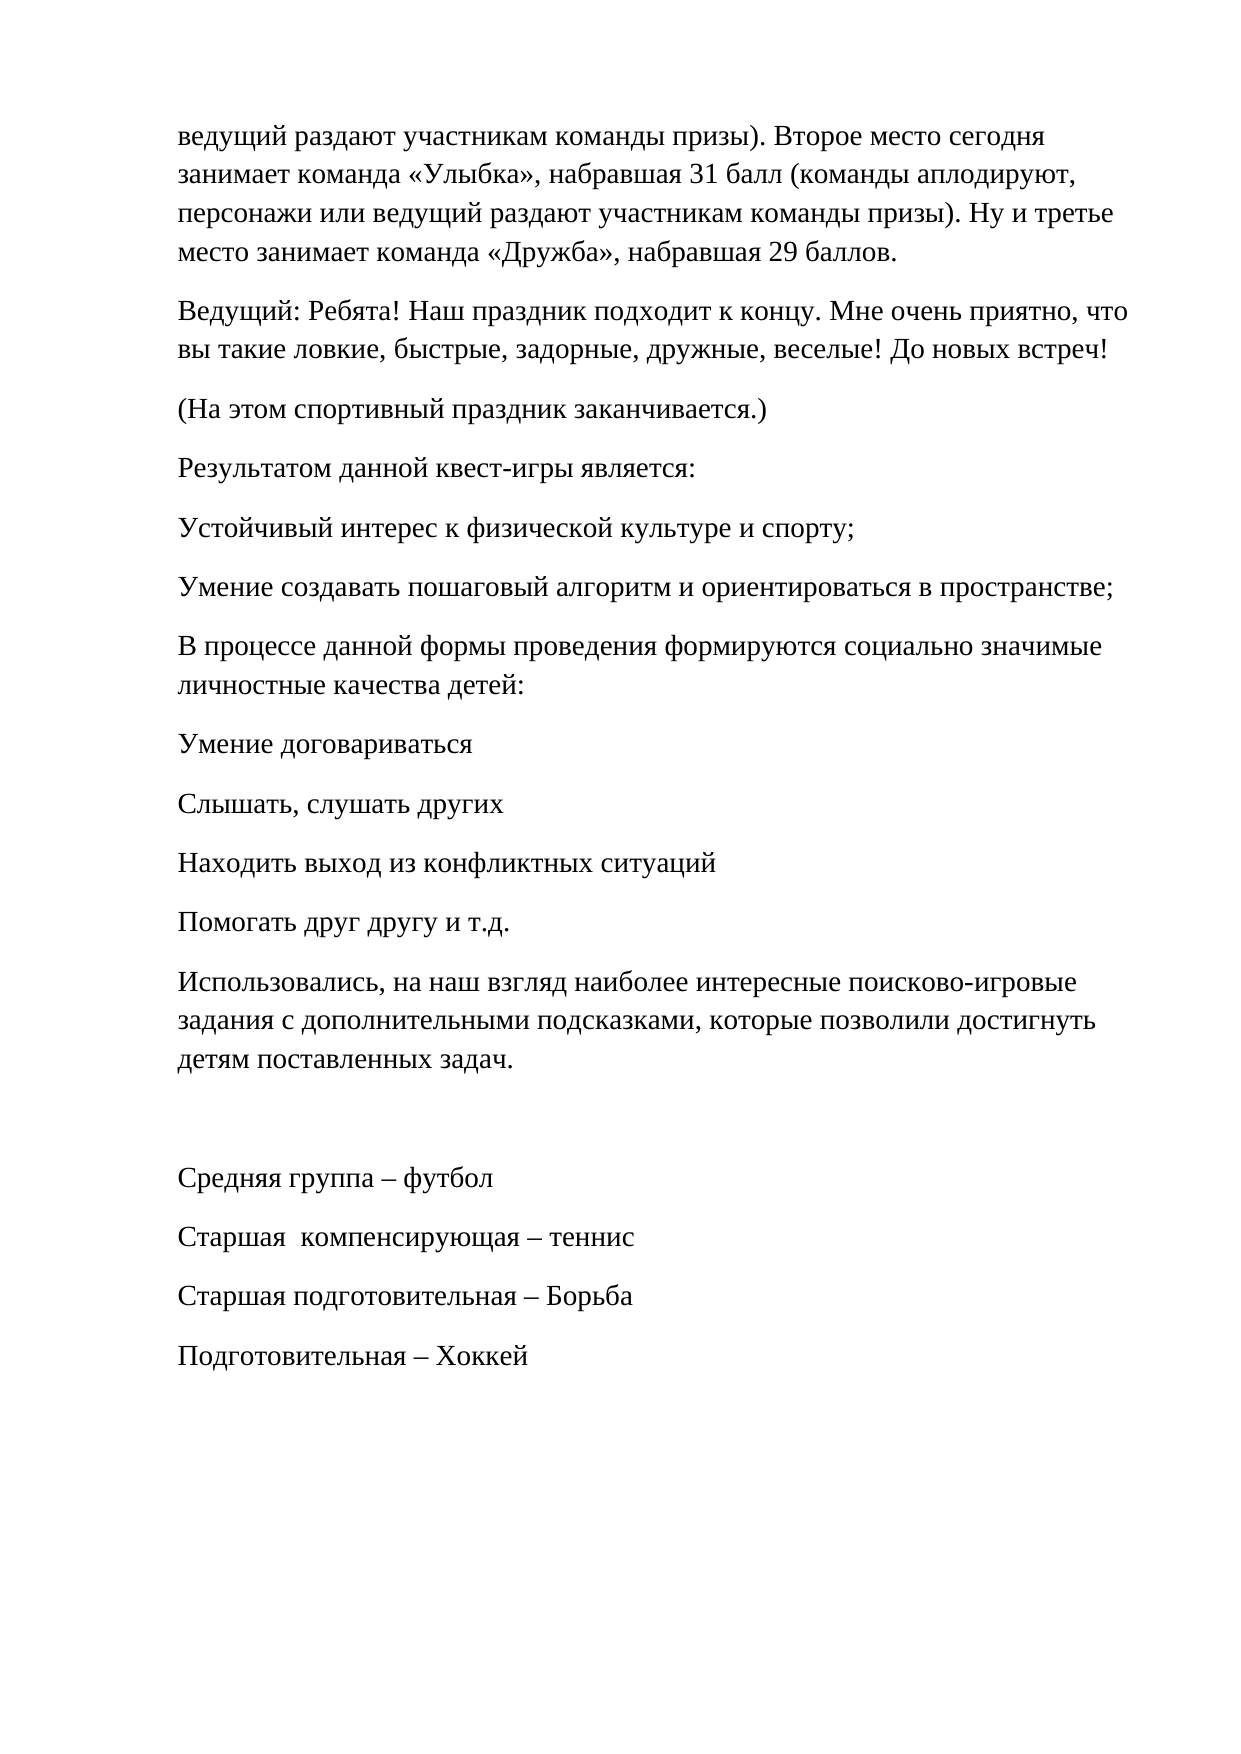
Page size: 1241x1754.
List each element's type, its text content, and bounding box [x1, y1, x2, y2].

text В процессе данной формы проведения формируются социально значимые личностные качества детей: [177, 628, 1152, 701]
text Результатом данной квест-игры является: [177, 450, 1152, 484]
text Старшая подготовительная – Борьба [177, 1278, 1152, 1312]
text Ведущий: Ребята! Наш праздник подходит к концу. Мне очень приятно, что вы такие ловкие, быстрые, задорные, дружные, веселые! До новых встреч! [177, 293, 1152, 365]
text Помогать друг другу и т.д. [177, 904, 1152, 938]
text Средняя группа – футбол [177, 1160, 1152, 1193]
text Умение договариваться [177, 726, 1152, 760]
text Умение создавать пошаговый алгоритм и ориентироваться в пространстве; [177, 569, 1152, 603]
text Подготовительная – Хоккей [177, 1338, 1152, 1371]
text (На этом спортивный праздник заканчивается.) [177, 391, 1152, 424]
text Старшая компенсирующая – теннис [177, 1219, 1152, 1253]
text Устойчивый интерес к физической культуре и спорту; [177, 510, 1152, 543]
text Использовались, на наш взгляд наиболее интересные поисково-игровые задания с дополнительными подсказками, которые позволили достигнуть детям поставленных задач. [177, 964, 1152, 1074]
text Находить выход из конфликтных ситуаций [177, 845, 1152, 879]
text Слышать, слушать других [177, 786, 1152, 819]
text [177, 118, 1152, 267]
